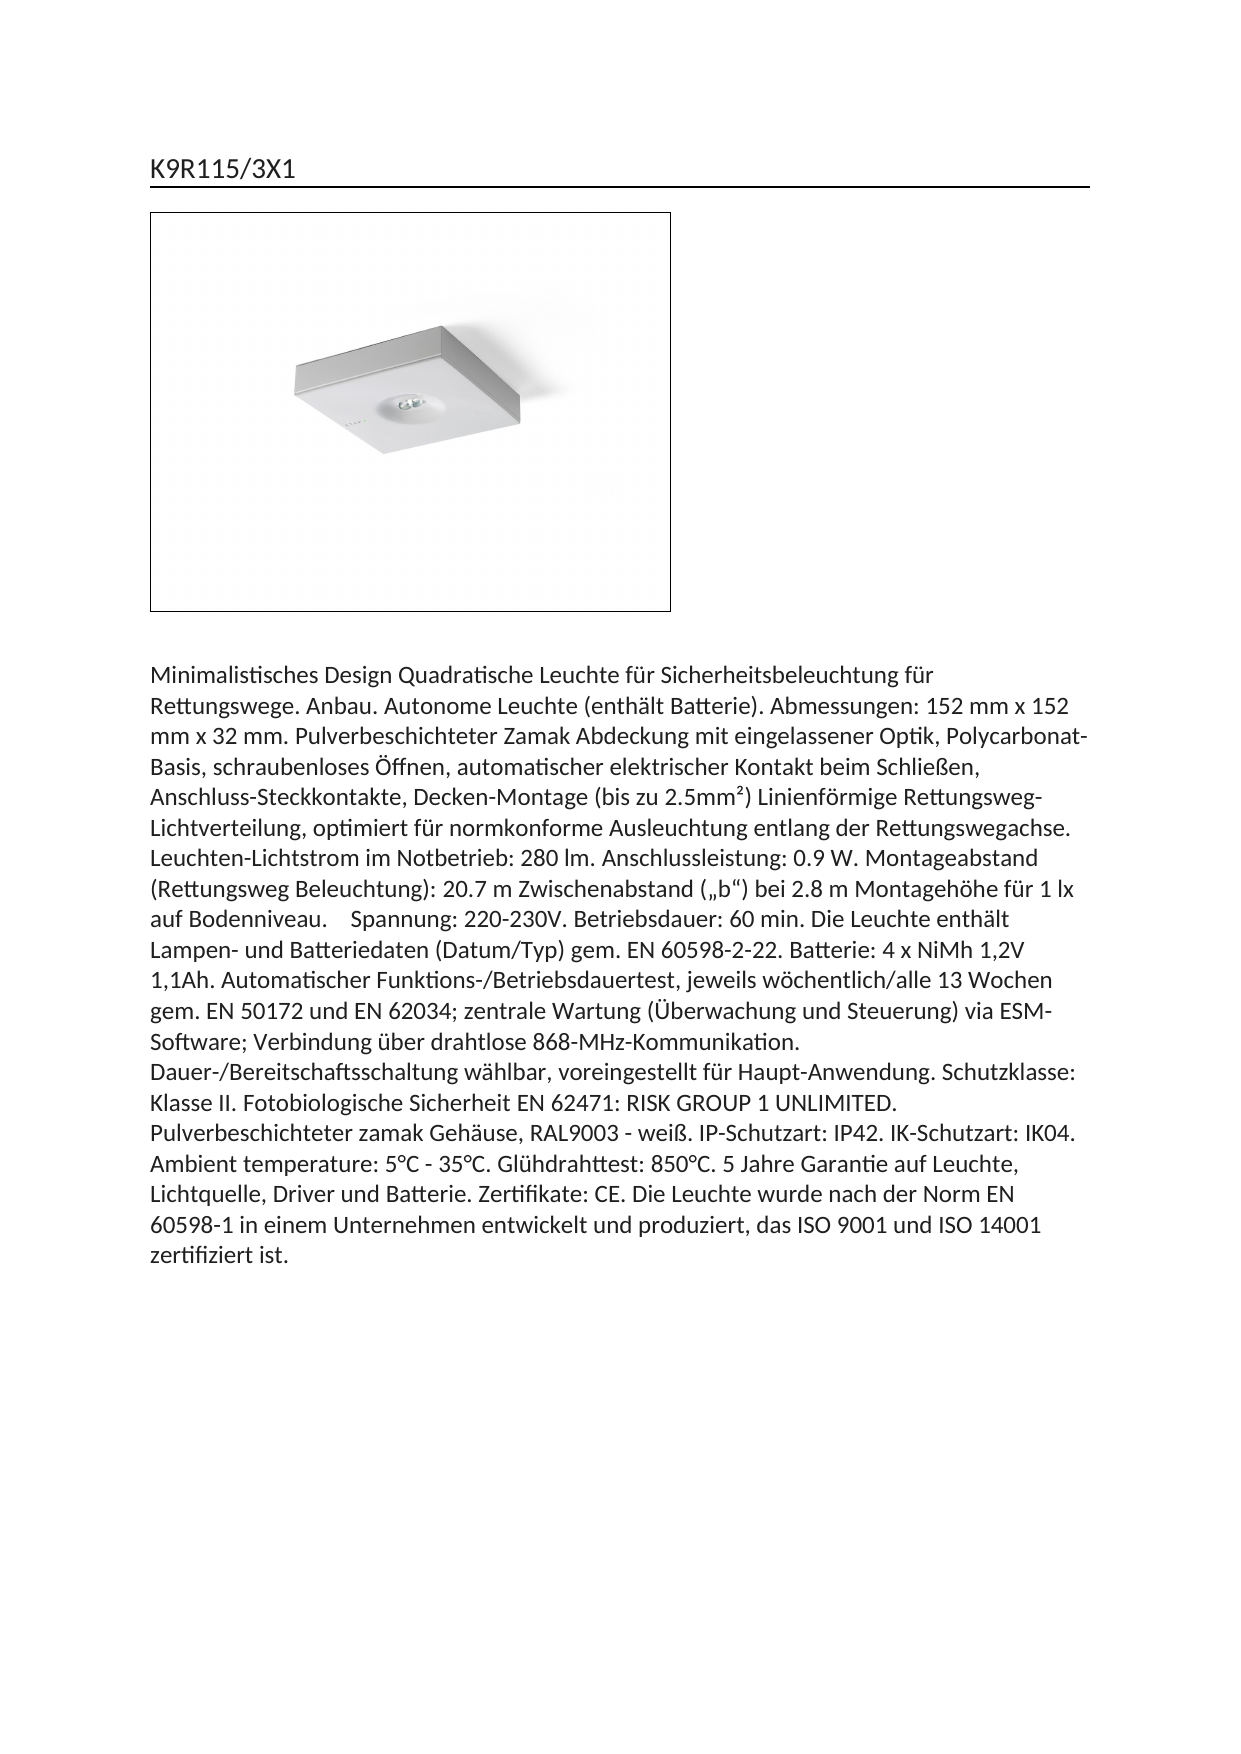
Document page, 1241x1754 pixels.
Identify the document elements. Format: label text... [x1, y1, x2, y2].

picture [151, 213, 670, 611]
text K9R115/3X1 [150, 150, 1090, 186]
text Minimalistisches Design Quadratische Leuchte für Sicherheitsbeleuchtung für Rettungswege. Anbau. Autonome Leuchte (enthält Batterie). Abmessungen: 152 mm x 152 mm x 32 mm. Pulverbeschichteter Zamak Abdeckung mit eingelassener Optik, Polycarbonat-Basis, schraubenloses Öffnen, automatischer elektrischer Kontakt beim Schließen, Anschluss-Steckkontakte, Decken-Montage (bis zu 2.5mm²) Linienförmige Rettungsweg- Lichtverteilung, optimiert für normkonforme Ausleuchtung entlang der Rettungswegachse. Leuchten-Lichtstrom im Notbetrieb: 280 lm. Anschlussleistung: 0.9 W. Montageabstand (Rettungsweg Beleuchtung): 20.7 m Zwischenabstand („b“) bei 2.8 m Montagehöhe für 1 lx auf Bodenniveau. Spannung: 220-230V. Betriebsdauer: 60 min. Die Leuchte enthält Lampen- und Batteriedaten (Datum/Typ) gem. EN 60598-2-22. Batterie: 4 x NiMh 1,2V 1,1Ah. Automatischer Funktions-/Betriebsdauertest, jeweils wöchentlich/alle 13 Wochen gem. EN 50172 und EN 62034; zentrale Wartung (Überwachung und Steuerung) via ESM-Software; Verbindung über drahtlose 868-MHz-Kommunikation. Dauer-/Bereitschaftsschaltung wählbar, voreingestellt für Haupt-Anwendung. Schutzklasse: Klasse II. Fotobiologische Sicherheit EN 62471: RISK GROUP 1 UNLIMITED. Pulverbeschichteter zamak Gehäuse, RAL9003 - weiß. IP-Schutzart: IP42. IK-Schutzart: IK04. Ambient temperature: 5°C - 35°C. Glühdrahttest: 850°C. 5 Jahre Garantie auf Leuchte, Lichtquelle, Driver und Batterie. Zertifikate: CE. Die Leuchte wurde nach der Norm EN 60598-1 in einem Unternehmen entwickelt und produziert, das ISO 9001 und ISO 14001 zertifiziert ist. [150, 659, 1090, 1270]
